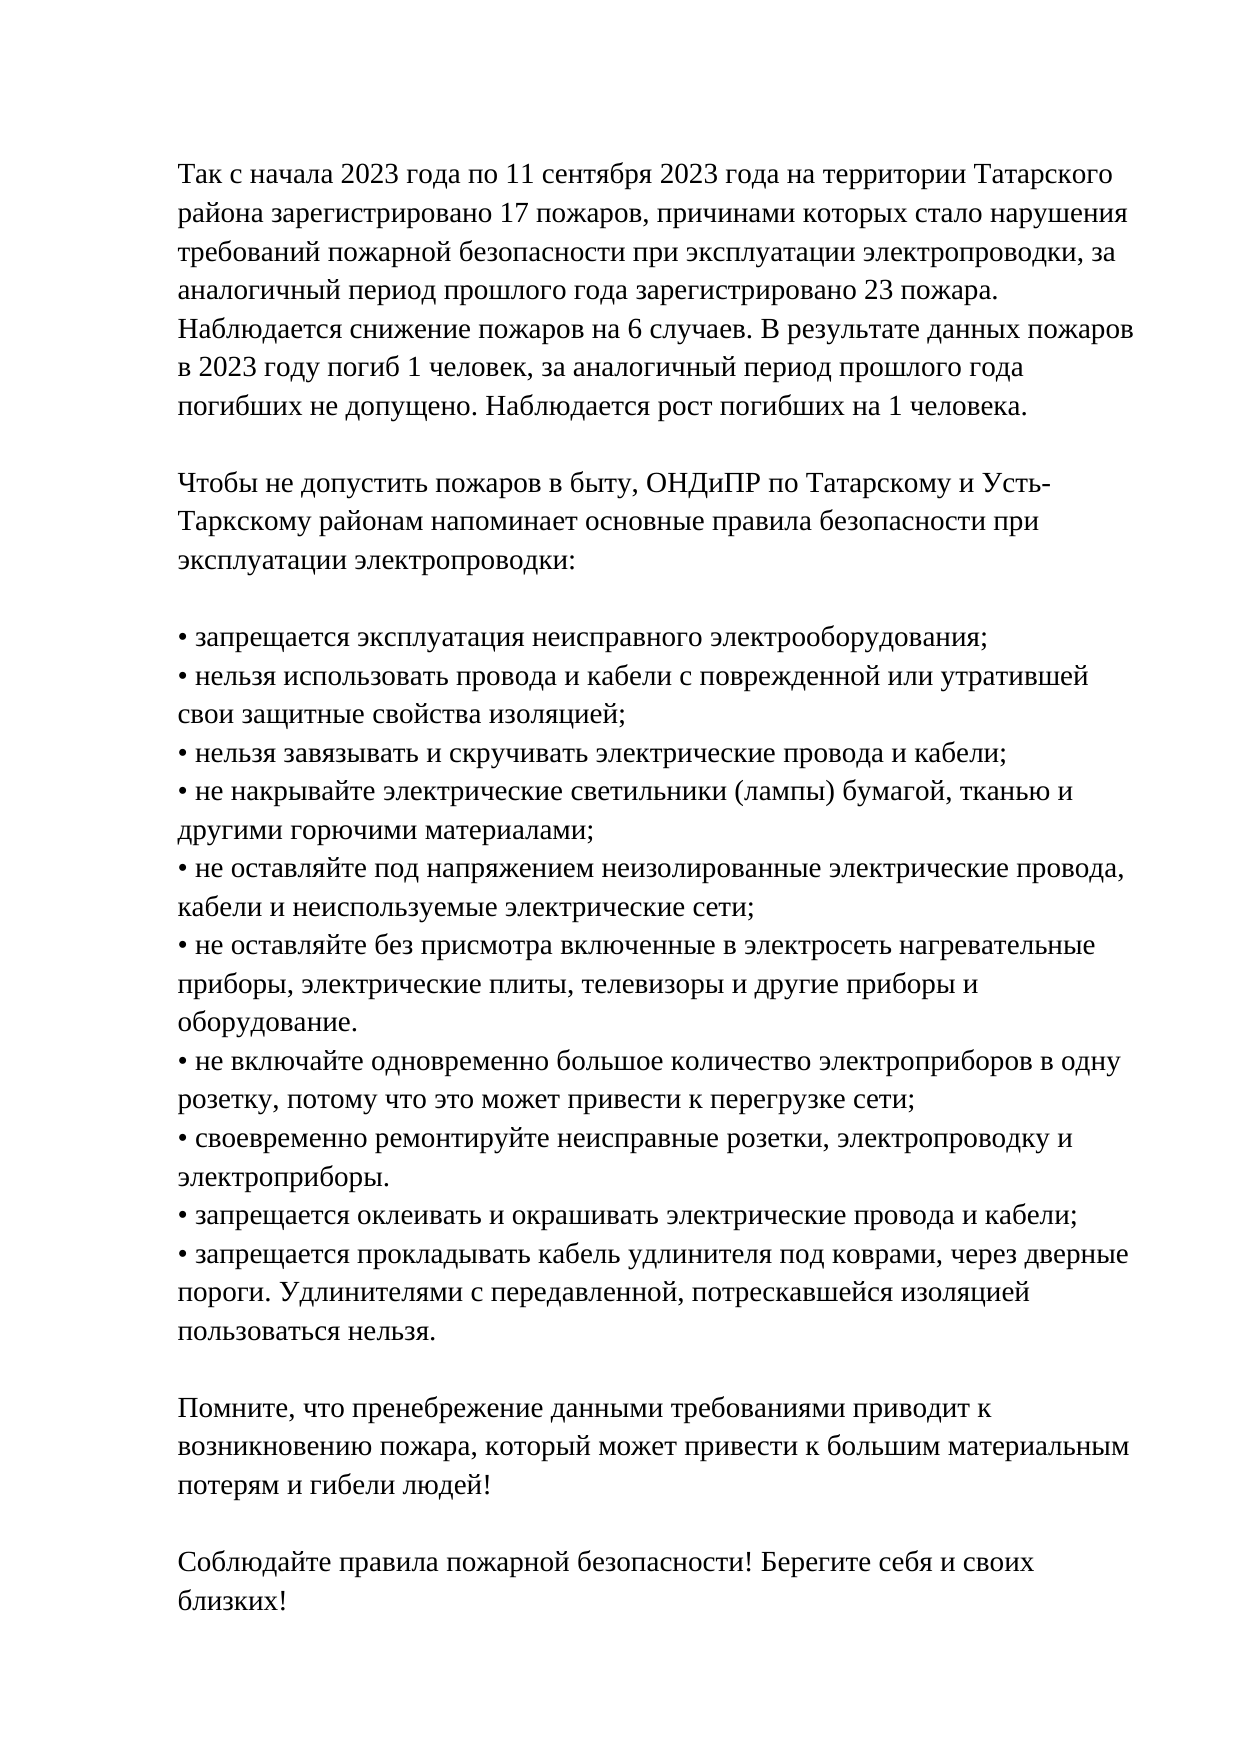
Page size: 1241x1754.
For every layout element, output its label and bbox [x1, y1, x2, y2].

text [177, 118, 1152, 1616]
